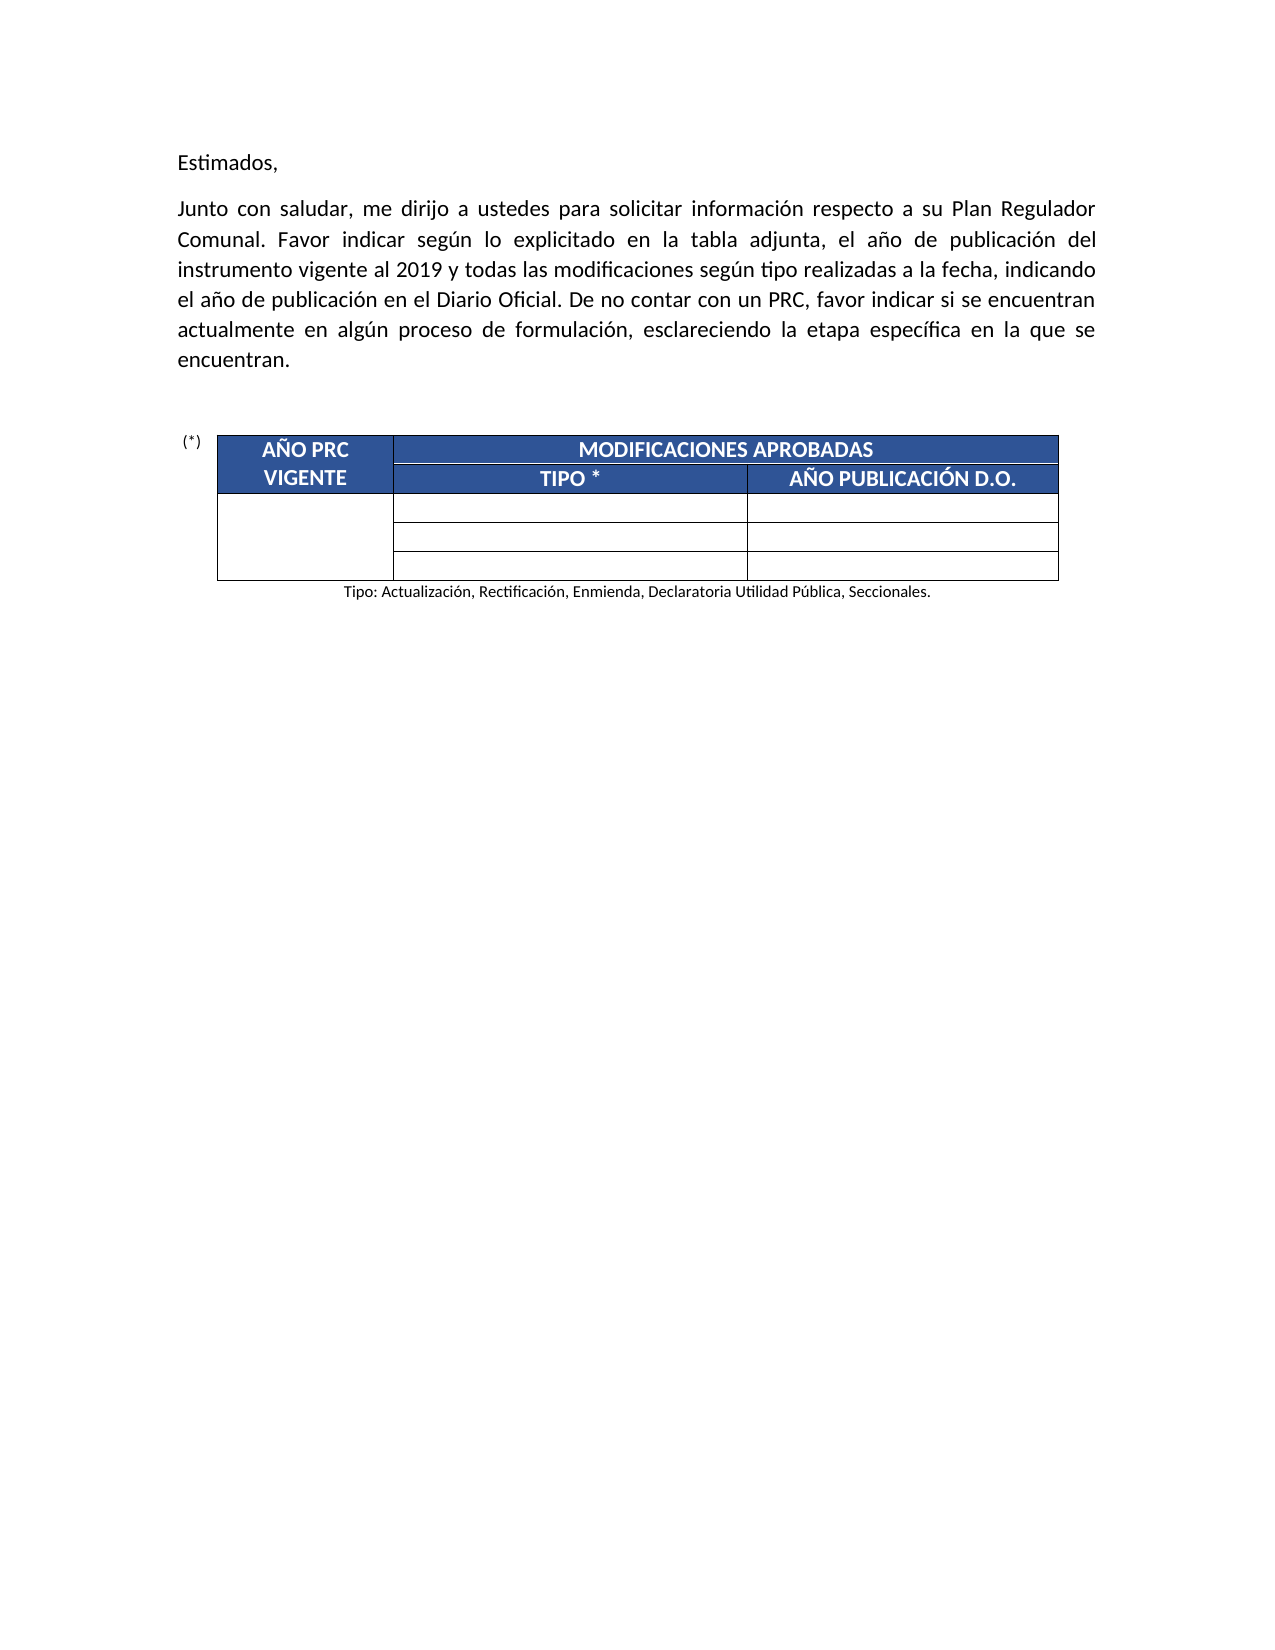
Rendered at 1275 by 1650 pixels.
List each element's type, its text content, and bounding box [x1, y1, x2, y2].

text Estimados, [177, 148, 1098, 176]
table_cell [218, 494, 393, 580]
text Junto con saludar, me dirijo a ustedes para solicitar información respecto a su Plan Regulador Comunal. Favor indicar según lo explicitado en la tabla adjunta, el año de publicación del instrumento vigente al 2019 y todas las modificaciones según tipo realizadas a la fecha, indicando el año de publicación en el Diario Oficial. De no contar con un PRC, favor indicar si se encuentran actualmente en algún proceso de formulación, esclareciendo la etapa específica en la que se encuentran. [177, 194, 1098, 373]
table_cell [748, 494, 1058, 522]
table_cell [394, 552, 747, 580]
table_cell [748, 523, 1058, 551]
table_cell [748, 552, 1058, 580]
table_cell [394, 523, 747, 551]
table_cell TIPO * [394, 465, 747, 493]
text (*) Tipo: Actualización, Rectificación, Enmienda, Declaratoria Utilidad Pública, Seccionales. [177, 431, 1098, 601]
table_cell AÑO PUBLICACIÓN D.O. [748, 465, 1058, 493]
table_header AÑO PRC VIGENTE [218, 436, 393, 493]
table_cell [394, 494, 747, 522]
table_header MODIFICACIONES APROBADAS [394, 436, 1058, 463]
